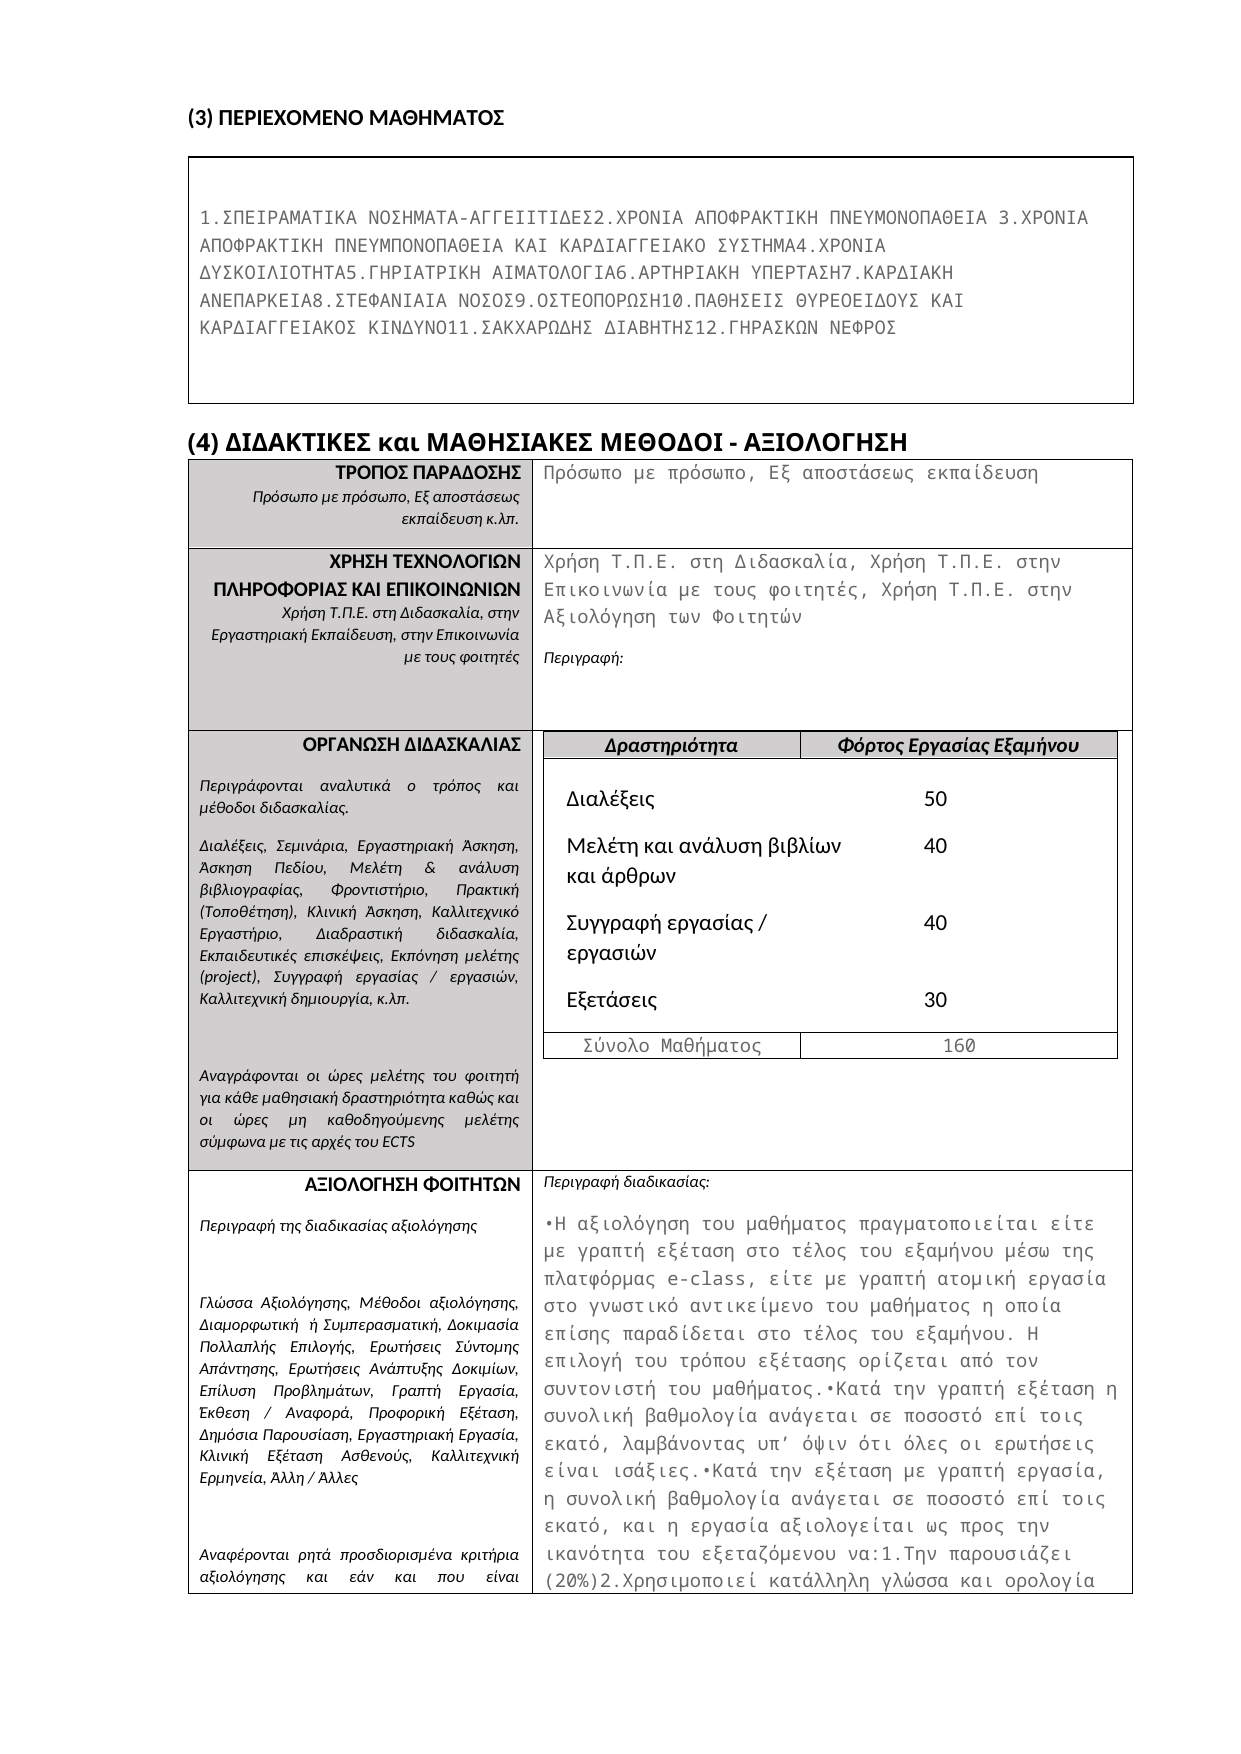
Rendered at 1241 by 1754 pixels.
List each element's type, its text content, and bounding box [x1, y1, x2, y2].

table_header 1.ΣΠΕΙΡΑΜΑΤΙΚΑ ΝΟΣΗΜΑΤΑ-ΑΓΓΕΙΙΤΙΔΕΣ2.ΧΡΟΝΙΑ ΑΠΟΦΡΑΚΤΙΚΗ ΠΝΕΥΜΟΝΟΠΑΘΕΙΑ 3.ΧΡΟΝΙΑ ΑΠΟΦΡΑΚΤΙΚΗ ΠΝΕΥΜΠΟΝΟΠΑΘΕΙΑ ΚΑΙ ΚΑΡΔΙΑΓΓΕΙΑΚΟ ΣΥΣΤΗΜΑ4.ΧΡΟΝΙΑ ΔΥΣΚΟΙΛΙΟΤΗΤΑ5.ΓΗΡΙΑΤΡΙΚΗ ΑΙΜΑΤΟΛΟΓΙΑ6.ΑΡΤΗΡΙΑΚΗ ΥΠΕΡΤΑΣΗ7.ΚΑΡΔΙΑΚΗ ΑΝΕΠΑΡΚΕΙΑ8.ΣΤΕΦΑΝΙΑΙΑ ΝΟΣΟΣ9.ΟΣΤΕΟΠΟΡΩΣΗ10.ΠΑΘΗΣΕΙΣ ΘΥΡΕΟΕΙΔΟΥΣ ΚΑΙ ΚΑΡΔΙΑΓΓΕΙΑΚΟΣ ΚΙΝΔΥΝΟ11.ΣΑΚΧΑΡΩΔΗΣ ΔΙΑΒΗΤΗΣ12.ΓΗΡΑΣΚΩΝ ΝΕΦΡΟΣ [189, 158, 1133, 402]
text (3) ΠΕΡΙΕΧΟΜΕΝΟ ΜΑΘΗΜΑΤΟΣ [187, 103, 1053, 131]
list (4) ΔΙΔΑΚΤΙΚΕΣ και ΜΑΘΗΣΙΑΚΕΣ ΜΕΘΟΔΟΙ - ΑΞΙΟΛΟΓΗΣΗ [187, 424, 1053, 458]
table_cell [533, 1171, 1132, 1593]
table_header ΤΡΟΠΟΣ ΠΑΡΑΔΟΣΗΣ Πρόσωπο με πρόσωπο, Εξ αποστάσεως εκπαίδευση κ.λπ. [189, 460, 532, 547]
table_cell ΟΡΓΑΝΩΣΗ ΔΙΔΑΣΚΑΛΙΑΣ Περιγράφονται αναλυτικά ο τρόπος και μέθοδοι διδασκαλίας. Διαλέξεις, Σεμινάρια, Εργαστηριακή Άσκηση, Άσκηση Πεδίου, Μελέτη & ανάλυση βιβλιογραφίας, Φροντιστήριο, Πρακτική (Τοποθέτηση), Κλινική Άσκηση, Καλλιτεχνικό Εργαστήριο, Διαδραστική διδασκαλία, Εκπαιδευτικές επισκέψεις, Εκπόνηση μελέτης (project), Συγγραφή εργασίας / εργασιών, Καλλιτεχνική δημιουργία, κ.λπ. Αναγράφονται οι ώρες μελέτης του φοιτητή για κάθε μαθησιακή δραστηριότητα καθώς και οι ώρες μη καθοδηγούμενης μελέτης σύμφωνα με τις αρχές του ECTS [189, 731, 532, 1170]
table_header Πρόσωπο με πρόσωπο, Eξ απoστάσεως εκπαίδευση [533, 460, 1132, 547]
table_cell ΧΡΗΣΗ ΤΕΧΝΟΛΟΓΙΩΝ ΠΛΗΡΟΦΟΡΙΑΣ ΚΑΙ ΕΠΙΚΟΙΝΩΝΙΩΝ Χρήση Τ.Π.Ε. στη Διδασκαλία, στην Εργαστηριακή Εκπαίδευση, στην Επικοινωνία με τους φοιτητές [189, 549, 532, 730]
table_cell Χρήση Τ.Π.Ε. στη Διδασκαλία, Χρήση Τ.Π.Ε. στην Επικοινωνία με τους φοιτητές, Χρήση Τ.Π.Ε. στην Αξιολόγηση των Φοιτητών Περιγραφή: [533, 549, 1132, 730]
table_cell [189, 1171, 532, 1593]
table_cell [533, 731, 1132, 1170]
